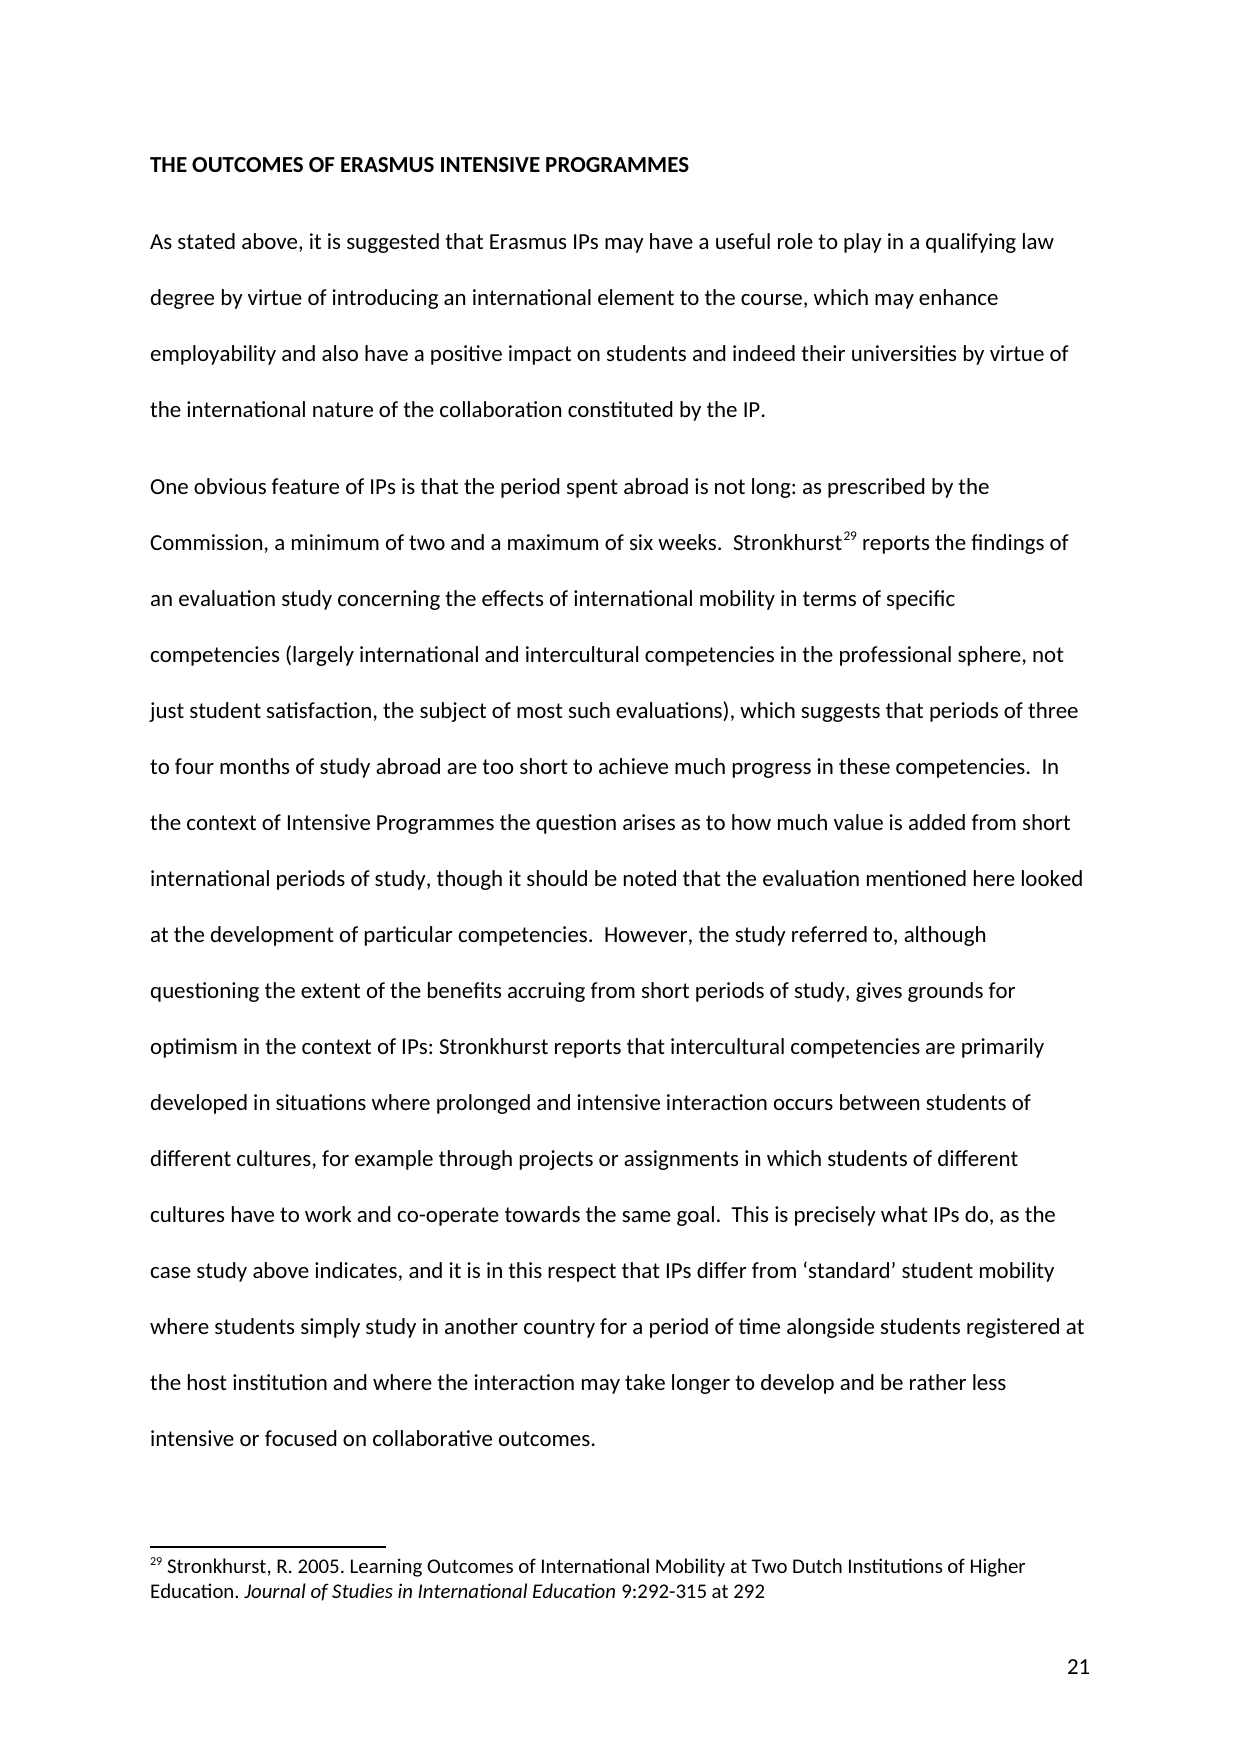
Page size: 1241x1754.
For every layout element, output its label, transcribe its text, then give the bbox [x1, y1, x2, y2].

text One obvious feature of IPs is that the period spent abroad is not long: as prescribed by the Commission, a minimum of two and a maximum of six weeks. Stronkhurst reports the findings of an evaluation study concerning the effects of international mobility in terms of specific competencies (largely international and intercultural competencies in the professional sphere, not just student satisfaction, the subject of most such evaluations), which suggests that periods of three to four months of study abroad are too short to achieve much progress in these competencies. In the context of Intensive Programmes the question arises as to how much value is added from short international periods of study, though it should be noted that the evaluation mentioned here looked at the development of particular competencies. However, the study referred to, although questioning the extent of the benefits accruing from short periods of study, gives grounds for optimism in the context of IPs: Stronkhurst reports that intercultural competencies are primarily developed in situations where prolonged and intensive interaction occurs between students of different cultures, for example through projects or assignments in which students of different cultures have to work and co-operate towards the same goal. This is precisely what IPs do, as the case study above indicates, and it is in this respect that IPs differ from ‘standard’ student mobility where students simply study in another country for a period of time alongside students registered at the host institution and where the interaction may take longer to develop and be rather less intensive or focused on collaborative outcomes. [150, 472, 1090, 1453]
text THE OUTCOMES OF ERASMUS INTENSIVE PROGRAMMES [150, 150, 1090, 178]
text As stated above, it is suggested that Erasmus IPs may have a useful role to play in a qualifying law degree by virtue of introducing an international element to the course, which may enhance employability and also have a positive impact on students and indeed their universities by virtue of the international nature of the collaboration constituted by the IP. [150, 227, 1090, 423]
